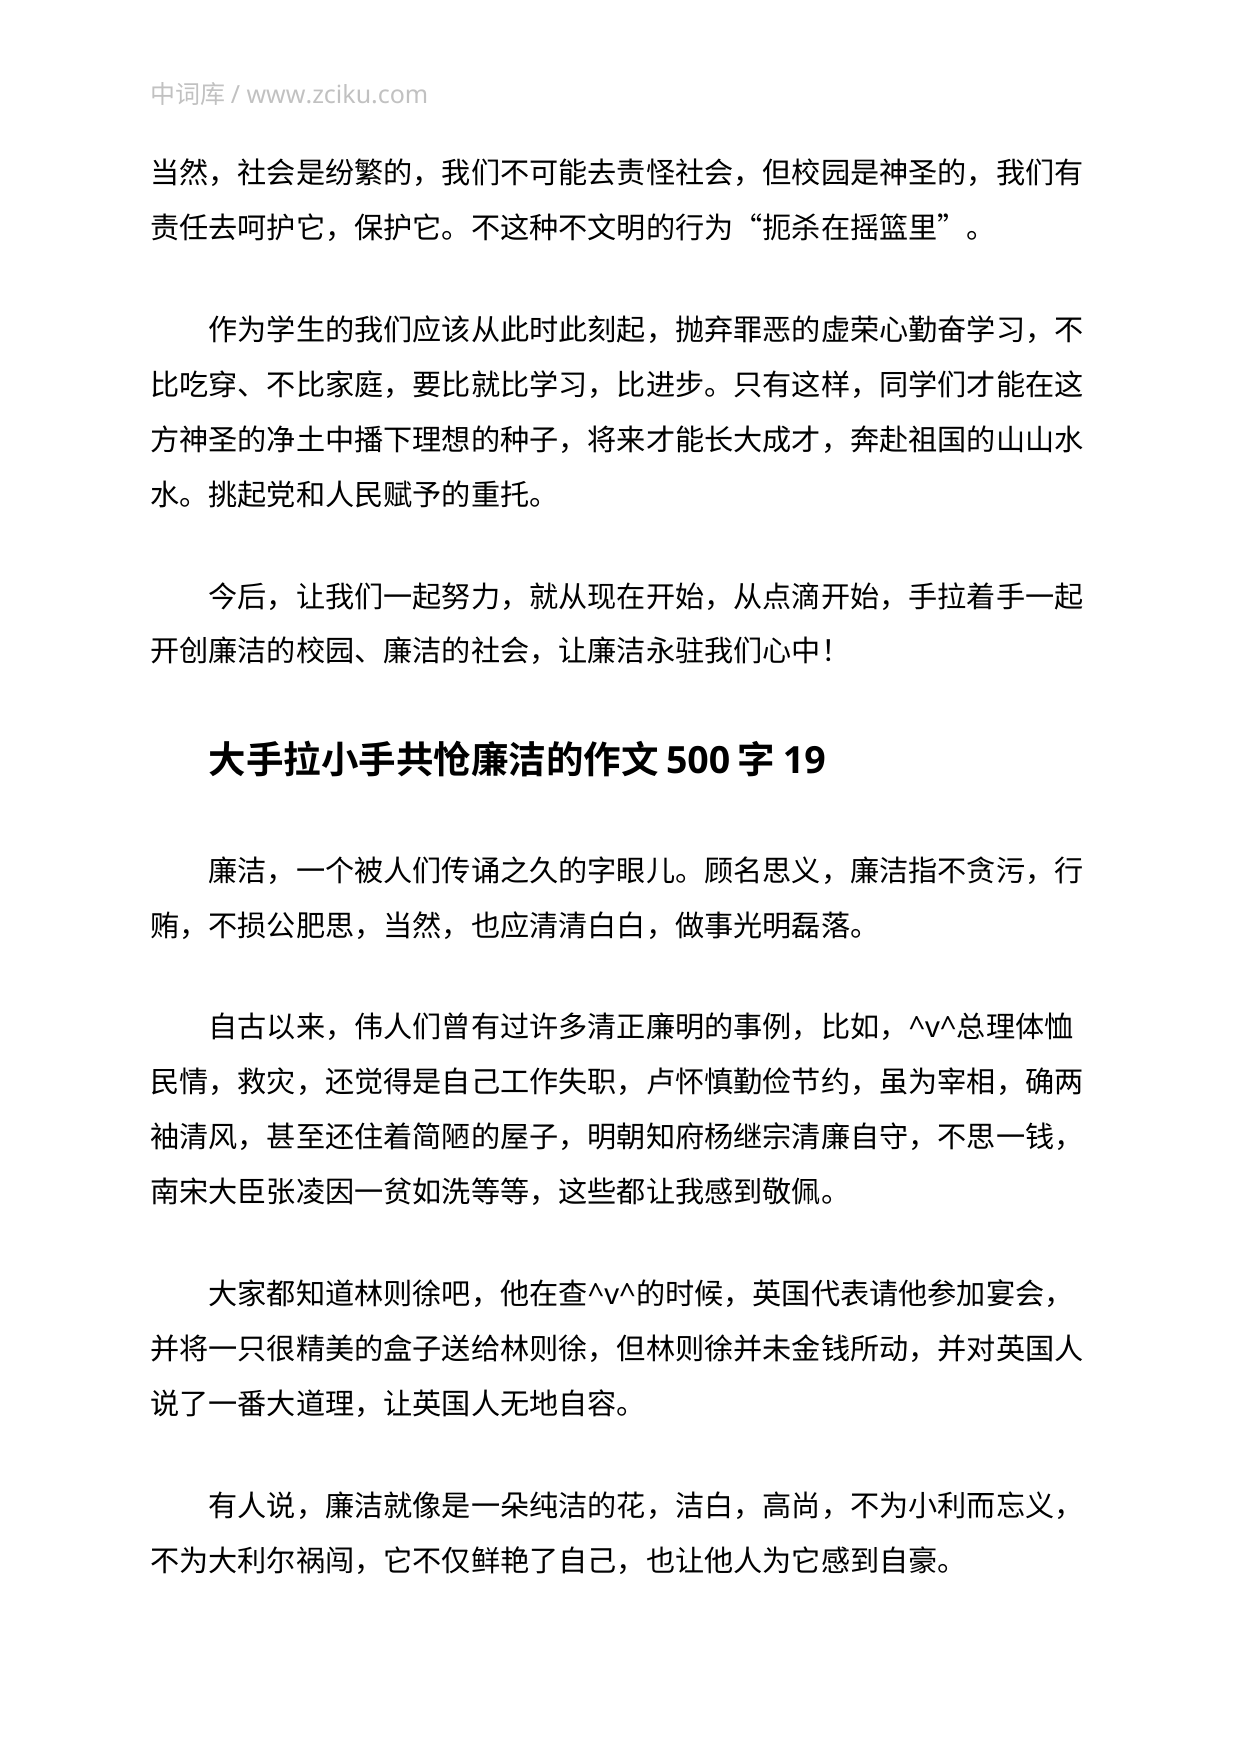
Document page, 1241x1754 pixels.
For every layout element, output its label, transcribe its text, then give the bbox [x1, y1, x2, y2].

text 今后，让我们一起努力，就从现在开始，从点滴开始，手拉着手一起开创廉洁的校园、廉洁的社会，让廉洁永驻我们心中！ [150, 573, 1090, 670]
text 作为学生的我们应该从此时此刻起，抛弃罪恶的虚荣心勤奋学习，不比吃穿、不比家庭，要比就比学习，比进步。只有这样，同学们才能在这方神圣的净土中播下理想的种子，将来才能长大成才，奔赴祖国的山山水水。挑起党和人民赋予的重托。 [150, 307, 1090, 514]
text 廉洁，一个被人们传诵之久的字眼儿。顾名思义，廉洁指不贪污，行贿，不损公肥思，当然，也应清清白白，做事光明磊落。 [150, 847, 1090, 944]
text 大手拉小手共怆廉洁的作文500字19 [150, 730, 1090, 784]
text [150, 150, 1090, 247]
text 有人说，廉洁就像是一朵纯洁的花，洁白，高尚，不为小利而忘义，不为大利尔祸闯，它不仅鲜艳了自己，也让他人为它感到自豪。 [150, 1482, 1090, 1579]
text 自古以来，伟人们曾有过许多清正廉明的事例，比如，^v^总理体恤民情，救灾，还觉得是自己工作失职，卢怀慎勤俭节约，虽为宰相，确两袖清风，甚至还住着简陋的屋子，明朝知府杨继宗清廉自守，不思一钱，南宋大臣张凌因一贫如洗等等，这些都让我感到敬佩。 [150, 1004, 1090, 1211]
text 大家都知道林则徐吧，他在查^v^的时候，英国代表请他参加宴会，并将一只很精美的盒子送给林则徐，但林则徐并未金钱所动，并对英国人说了一番大道理，让英国人无地自容。 [150, 1271, 1090, 1423]
